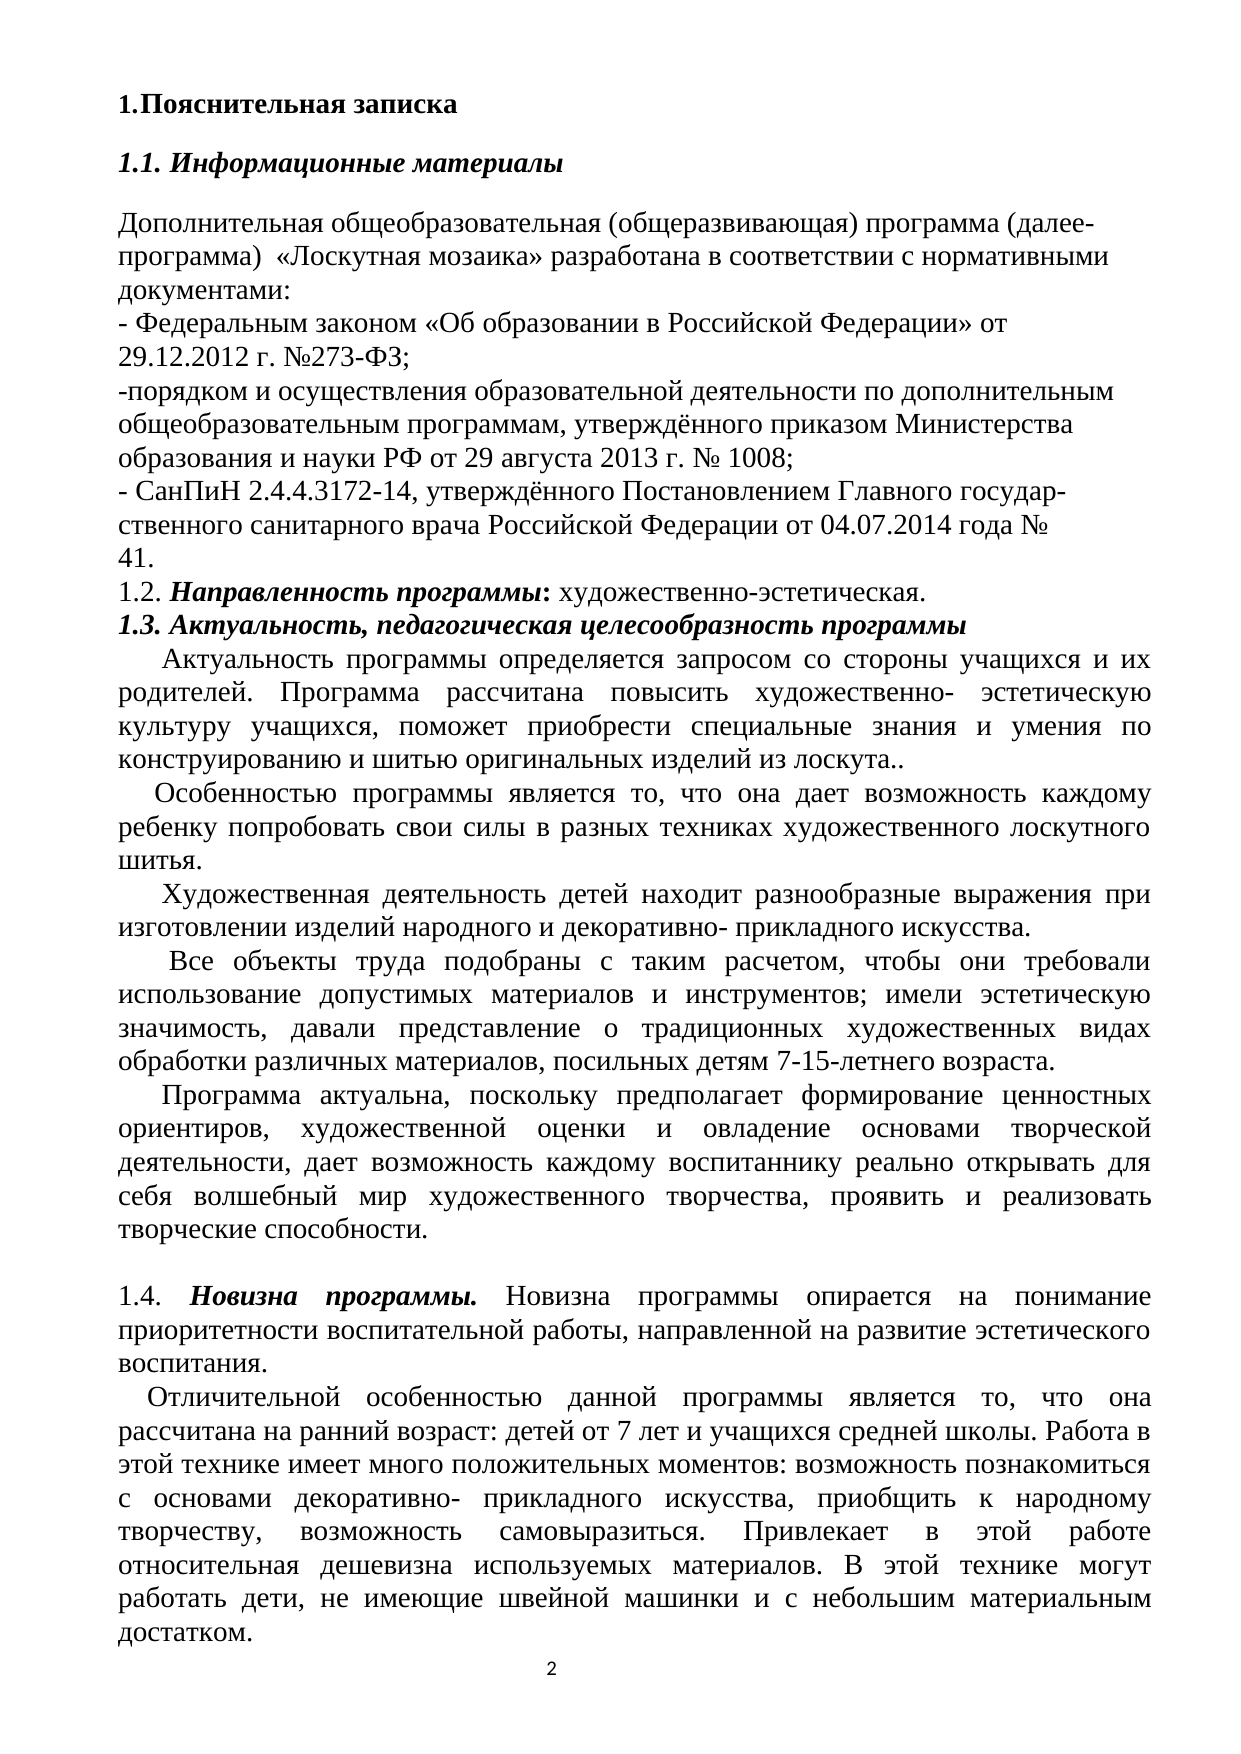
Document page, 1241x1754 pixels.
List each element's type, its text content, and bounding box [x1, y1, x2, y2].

subtitle Актуальность, педагогическая целесообразность программы [118, 607, 1217, 641]
list Направленность программы: художественно-эстетическая. [118, 574, 1217, 607]
list Новизна программы. Новизна программы опирается на понимание приоритетности воспитательной работы, направленной на развитие эстетического воспитания. [118, 1278, 1152, 1379]
text Художественная деятельность детей находит разнообразные выражения при изготовлении изделий народного и декоративно- прикладного искусства. [118, 876, 1152, 943]
text Все объекты труда подобраны с таким расчетом, чтобы они требовали использование допустимых материалов и инструментов; имели эстетическую значимость, давали представление о традиционных художественных видах обработки различных материалов, посильных детям 7-15-летнего возраста. [118, 943, 1151, 1077]
list СанПиН 2.4.4.3172-14, утверждённого Постановлением Главного государ- ственного санитарного врача Российской Федерации от 04.07.2014 года № 41. [118, 473, 1092, 574]
subtitle Информационные материалы [118, 145, 1217, 179]
subtitle Пояснительная записка [118, 87, 1217, 120]
text Дополнительная общеобразовательная (общеразвивающая) программа (далее- программа) «Лоскутная мозаика» разработана в соответствии с нормативными документами: [118, 205, 1217, 306]
text Отличительной особенностью данной программы является то, что она рассчитана на ранний возраст: детей от 7 лет и учащихся средней школы. Работа в этой технике имеет много положительных моментов: возможность познакомиться с основами декоративно- прикладного искусства, приобщить к народному творчеству, возможность самовыразиться. Привлекает в этой работе относительная дешевизна используемых материалов. В этой технике могут работать дети, не имеющие швейной машинки и с небольшим материальным достатком. [118, 1379, 1152, 1647]
text Актуальность программы определяется запросом со стороны учащихся и их родителей. Программа рассчитана повысить художественно- эстетическую культуру учащихся, поможет приобрести специальные знания и умения по конструированию и шитью оригинальных изделий из лоскута.. [118, 641, 1152, 775]
text -порядком и осуществления образовательной деятельности по дополнительным общеобразовательным программам, утверждённого приказом Министерства образования и науки РФ от 29 августа . № 1008; [118, 373, 1116, 473]
text Особенностью программы является то, что она дает возможность каждому ребенку попробовать свои силы в разных техниках художественного лоскутного шитья. [118, 775, 1151, 876]
list Федеральным законом «Об образовании в Российской Федерации» от 29.12.2012 г. №273-ФЗ; [118, 306, 1145, 373]
text Программа актуальна, поскольку предполагает формирование ценностных ориентиров, художественной оценки и овладение основами творческой деятельности, дает возможность каждому воспитаннику реально открывать для себя волшебный мир художественного творчества, проявить и реализовать творческие способности. [118, 1077, 1152, 1245]
